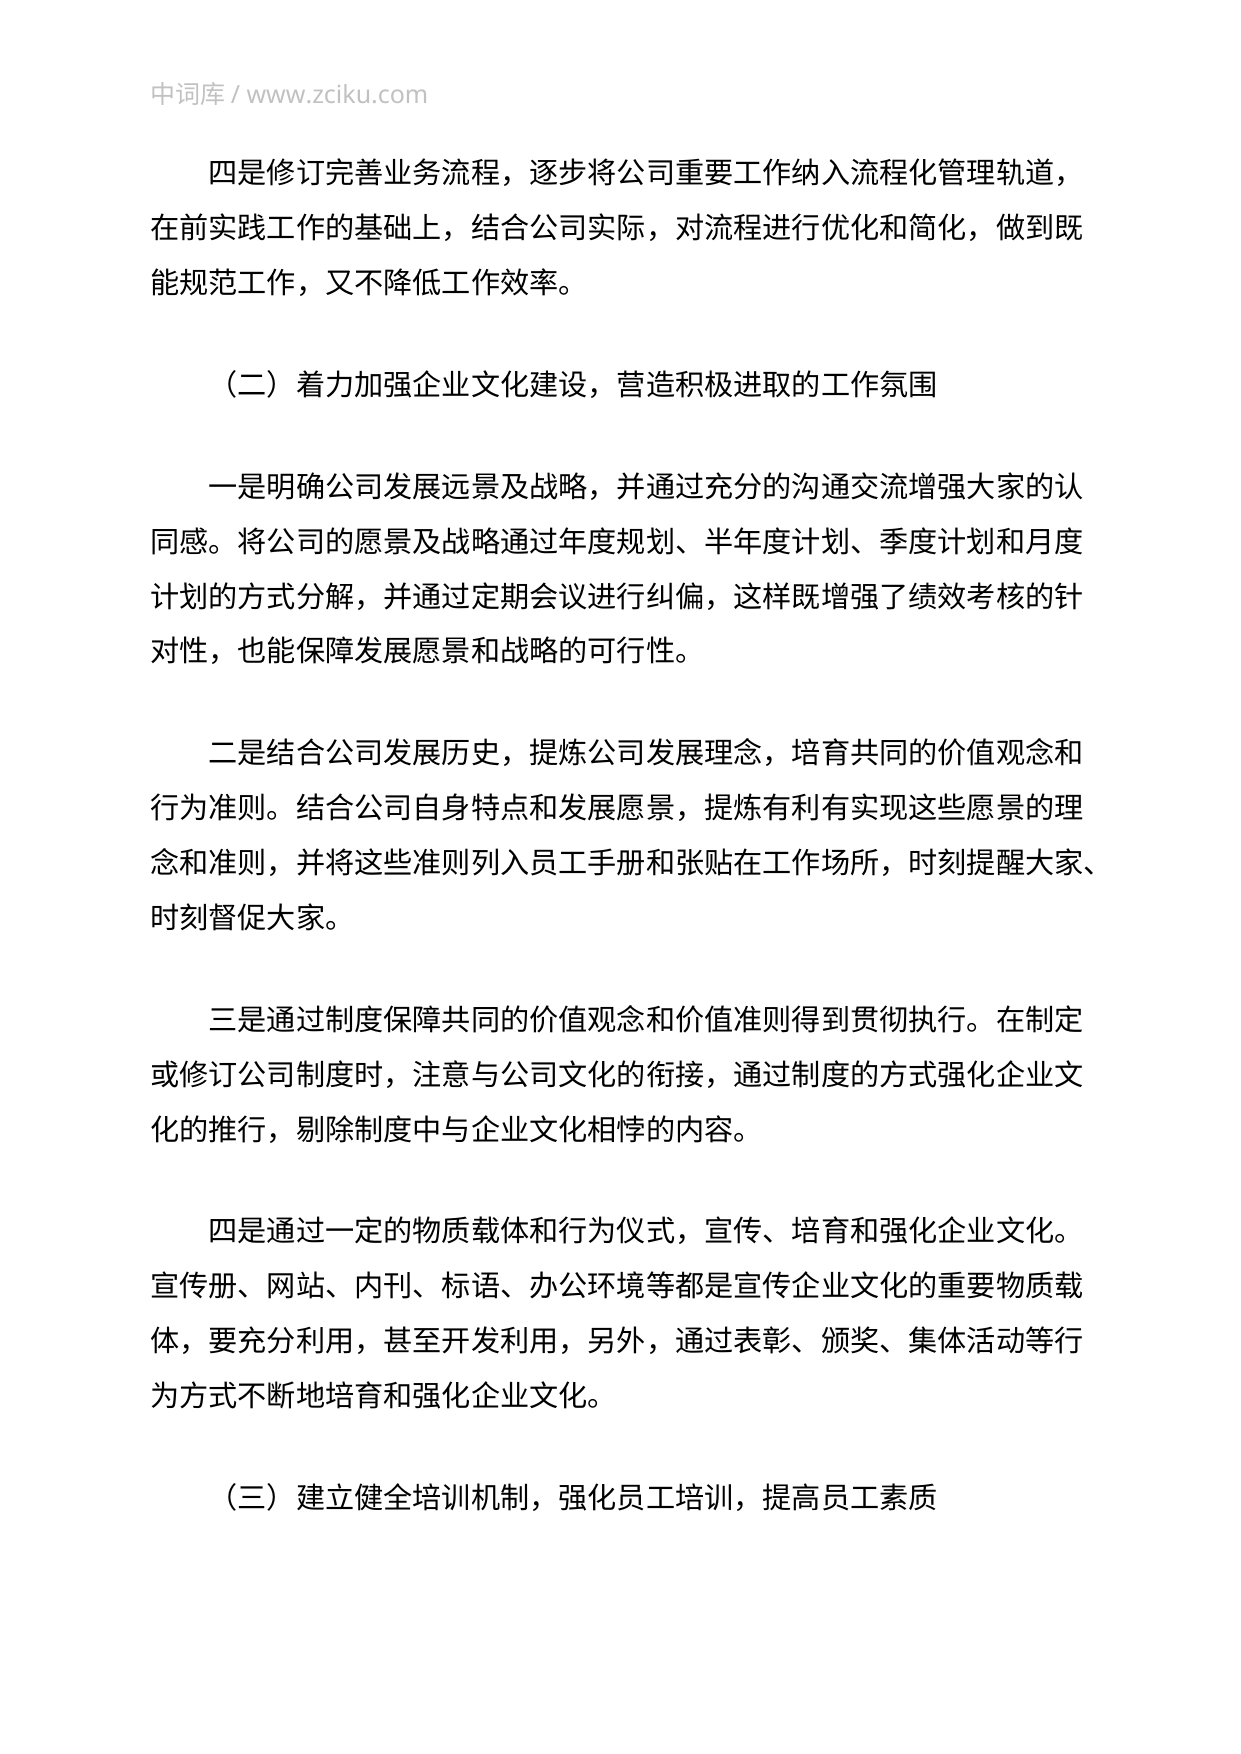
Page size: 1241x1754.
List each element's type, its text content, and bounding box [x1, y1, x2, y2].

text 二是结合公司发展历史，提炼公司发展理念，培育共同的价值观念和行为准则。结合公司自身特点和发展愿景，提炼有利有实现这些愿景的理念和准则，并将这些准则列入员工手册和张贴在工作场所，时刻提醒大家、时刻督促大家。 [150, 730, 1090, 937]
text 四是修订完善业务流程，逐步将公司重要工作纳入流程化管理轨道，在前实践工作的基础上，结合公司实际，对流程进行优化和简化，做到既能规范工作，又不降低工作效率。 [150, 150, 1090, 302]
text （二）着力加强企业文化建设，营造积极进取的工作氛围 [150, 362, 1090, 404]
text 三是通过制度保障共同的价值观念和价值准则得到贯彻执行。在制定或修订公司制度时，注意与公司文化的衔接，通过制度的方式强化企业文化的推行，剔除制度中与企业文化相悖的内容。 [150, 996, 1090, 1148]
text 四是通过一定的物质载体和行为仪式，宣传、培育和强化企业文化。宣传册、网站、内刊、标语、办公环境等都是宣传企业文化的重要物质载体，要充分利用，甚至开发利用，另外，通过表彰、颁奖、集体活动等行为方式不断地培育和强化企业文化。 [150, 1208, 1090, 1415]
text （三）建立健全培训机制，强化员工培训，提高员工素质 [150, 1474, 1090, 1517]
text 一是明确公司发展远景及战略，并通过充分的沟通交流增强大家的认同感。将公司的愿景及战略通过年度规划、半年度计划、季度计划和月度计划的方式分解，并通过定期会议进行纠偏，这样既增强了绩效考核的针对性，也能保障发展愿景和战略的可行性。 [150, 463, 1090, 670]
